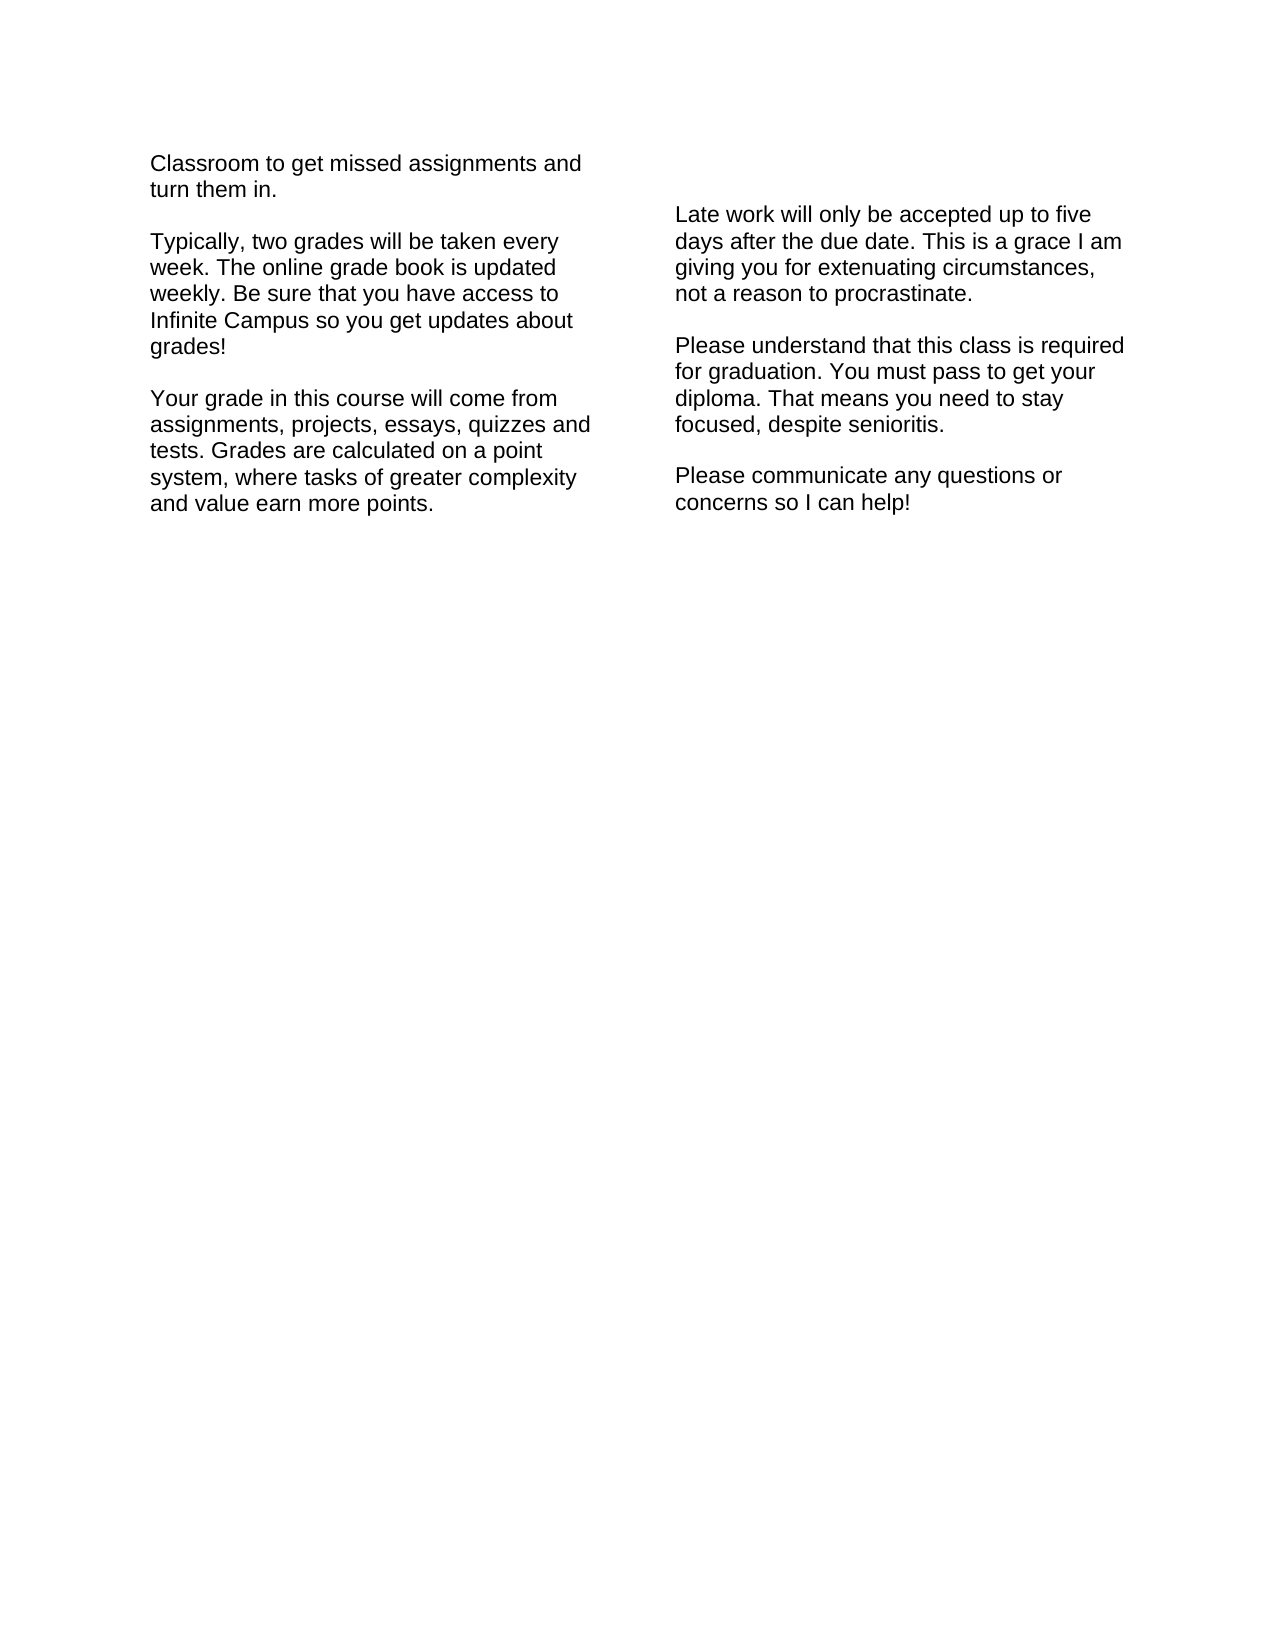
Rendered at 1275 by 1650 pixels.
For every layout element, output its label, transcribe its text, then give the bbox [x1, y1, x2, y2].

text Please communicate any questions or concerns so I can help! [675, 462, 1125, 515]
text Your grade in this course will come from assignments, projects, essays, quizzes and tests. Grades are calculated on a point system, where tasks of greater complexity and value earn more points. [150, 384, 600, 516]
text Please understand that this class is required for graduation. You must pass to get your diploma. That means you need to stay focused, despite senioritis. [675, 332, 1125, 437]
text Late work will only be accepted up to five days after the due date. This is a grace I am giving you for extenuating circumstances, not a reason to procrastinate. [675, 201, 1125, 307]
text Typically, two grades will be taken every week. The online grade book is updated weekly. Be sure that you have access to Infinite Campus so you get updates about grades! [150, 228, 600, 359]
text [150, 150, 600, 203]
